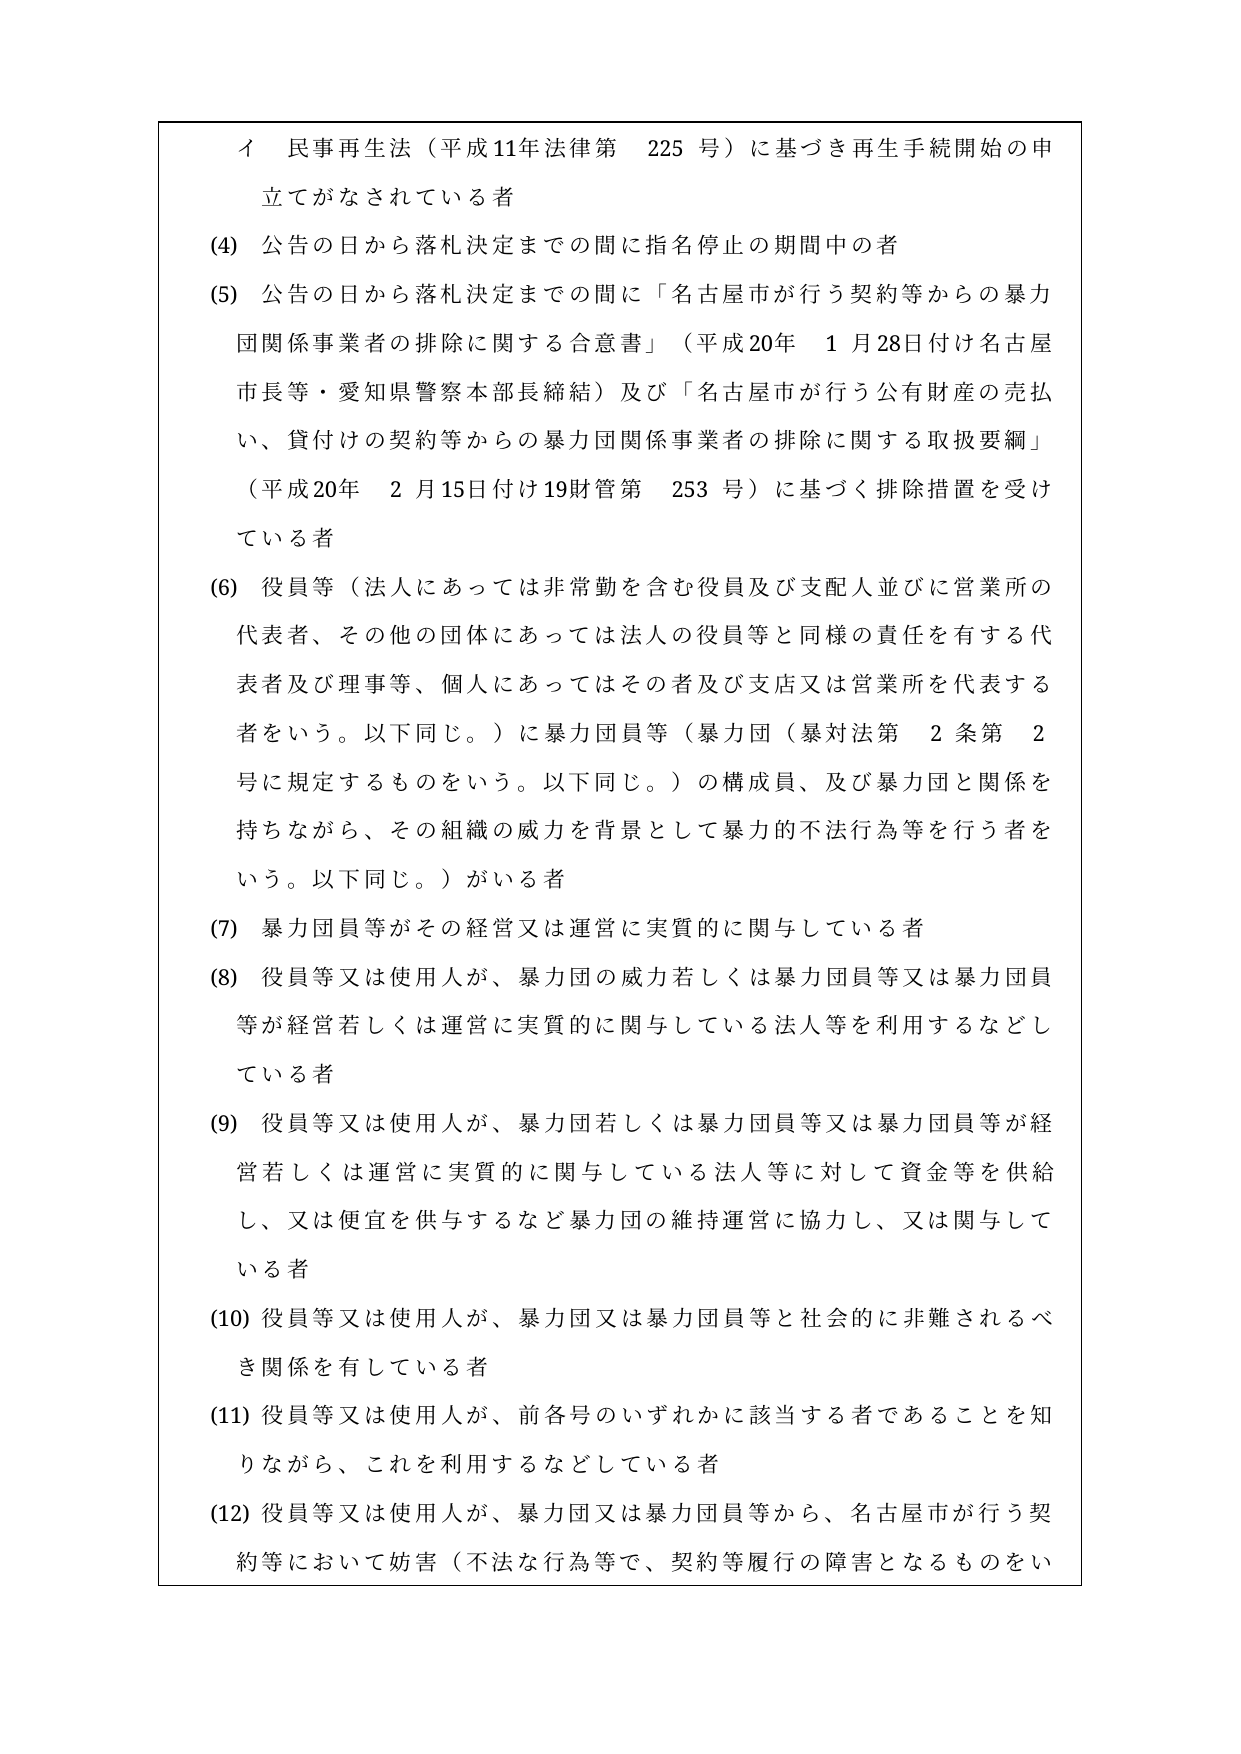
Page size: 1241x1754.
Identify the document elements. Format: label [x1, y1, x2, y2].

table_cell [159, 123, 1081, 1585]
